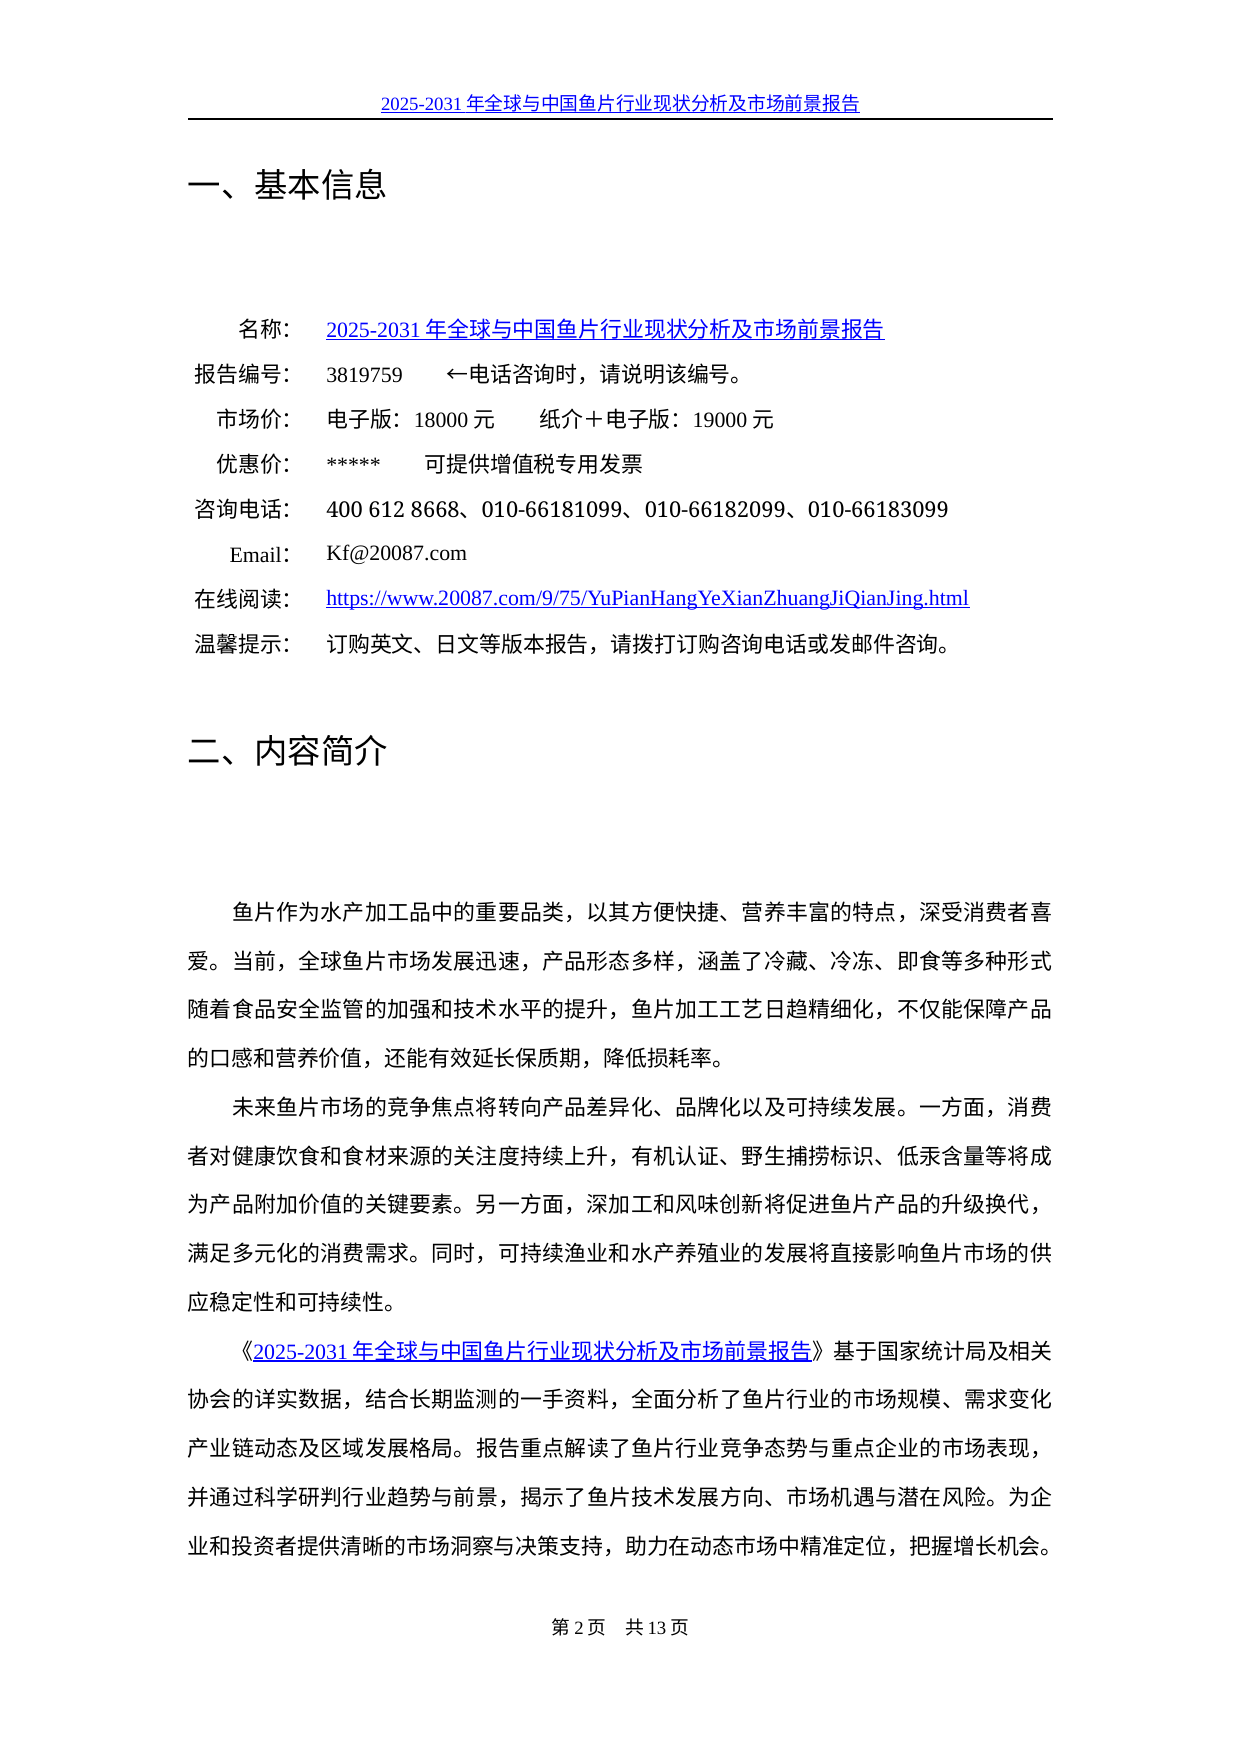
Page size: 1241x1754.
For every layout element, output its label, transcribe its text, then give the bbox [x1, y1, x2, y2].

table_cell 电子版：18000 元 纸介＋电子版：19000 元 [315, 402, 1073, 447]
table_cell 在线阅读： [167, 582, 315, 627]
table_cell [315, 582, 1073, 627]
table_cell Email： [167, 537, 315, 582]
table_cell 订购英文、日文等版本报告，请拨打订购咨询电话或发邮件咨询。 [315, 627, 1073, 672]
table_cell 咨询电话： [167, 492, 315, 537]
table_cell 3819759 ←电话咨询时，请说明该编号。 [315, 357, 1073, 402]
table_cell 400 612 8668、010-66181099、010-66182099、010-66183099 [315, 492, 1073, 537]
table_header 2025-2031年全球与中国鱼片行业现状分析及市场前景报告 [315, 312, 1073, 357]
table_cell 温馨提示： [167, 627, 315, 672]
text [187, 894, 1053, 1561]
table_cell Kf@20087.com [315, 537, 1073, 582]
table_cell 市场价： [167, 402, 315, 447]
title 一、基本信息 [187, 150, 1053, 215]
table_cell 优惠价： [167, 447, 315, 492]
table_cell ***** 可提供增值税专用发票 [315, 447, 1073, 492]
table_cell 报告编号： [167, 357, 315, 402]
title 二、内容简介 [187, 717, 1053, 782]
table_header 名称： [167, 312, 315, 357]
